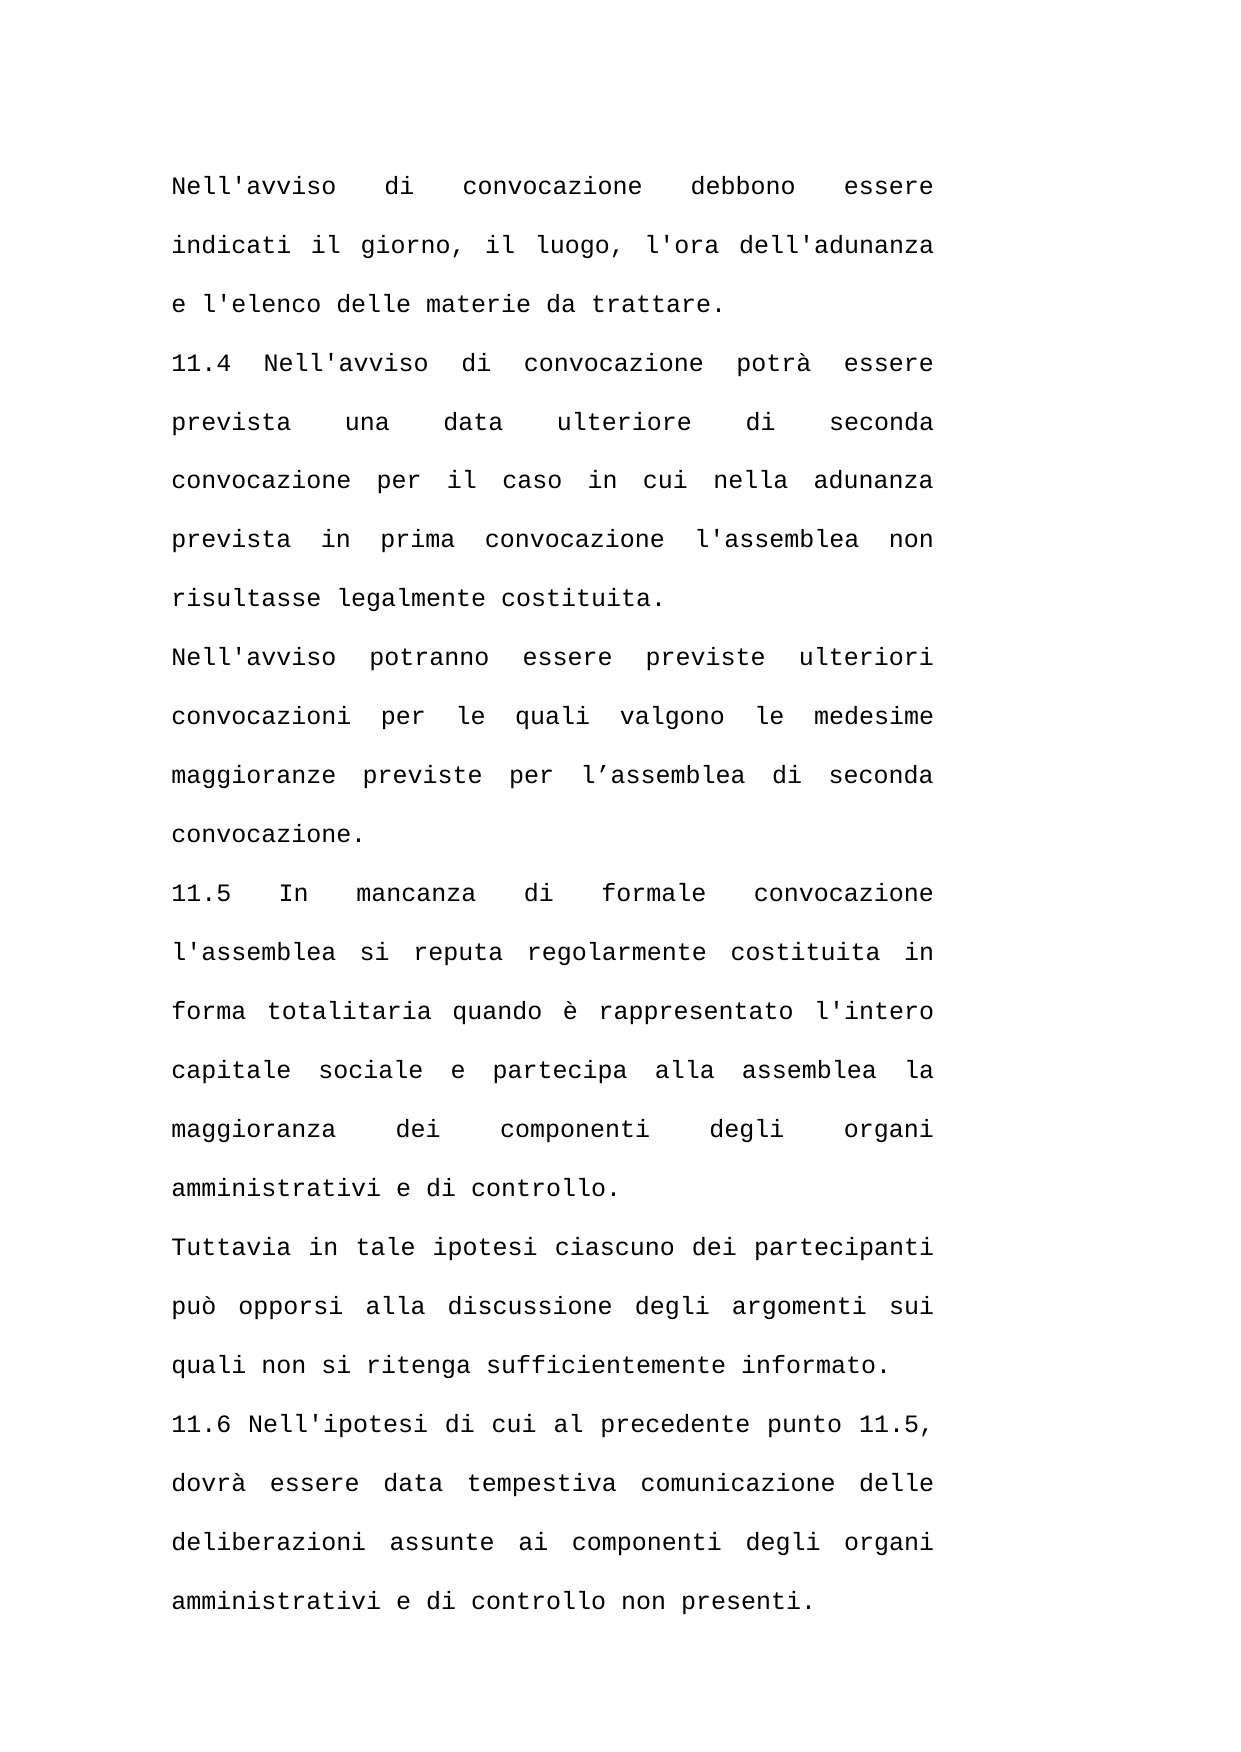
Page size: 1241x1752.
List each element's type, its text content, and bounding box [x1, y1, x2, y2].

text 11.5 In mancanza di formale convocazione l'assemblea si reputa regolarmente costituita in forma totalitaria quando è rappresentato l'intero capitale sociale e partecipa alla assemblea la maggioranza dei componenti degli organi amministrativi e di controllo. [171, 854, 934, 1208]
text Nell'avviso di convocazione debbono essere indicati il giorno, il luogo, l'ora dell'adunanza e l'elenco delle materie da trattare. [171, 147, 934, 324]
text Nell'avviso potranno essere previste ulteriori convocazioni per le quali valgono le medesime maggioranze previste per l’assemblea di seconda convocazione. [171, 619, 934, 854]
text Tuttavia in tale ipotesi ciascuno dei partecipanti può opporsi alla discussione degli argomenti sui quali non si ritenga sufficientemente informato. [171, 1208, 934, 1385]
text 11.4 Nell'avviso di convocazione potrà essere prevista una data ulteriore di seconda convocazione per il caso in cui nella adunanza prevista in prima convocazione l'assemblea non risultasse legalmente costituita. [171, 324, 934, 619]
text 11.6 Nell'ipotesi di cui al precedente punto 11.5, dovrà essere data tempestiva comunicazione delle deliberazioni assunte ai componenti degli organi amministrativi e di controllo non presenti. [171, 1385, 934, 1621]
